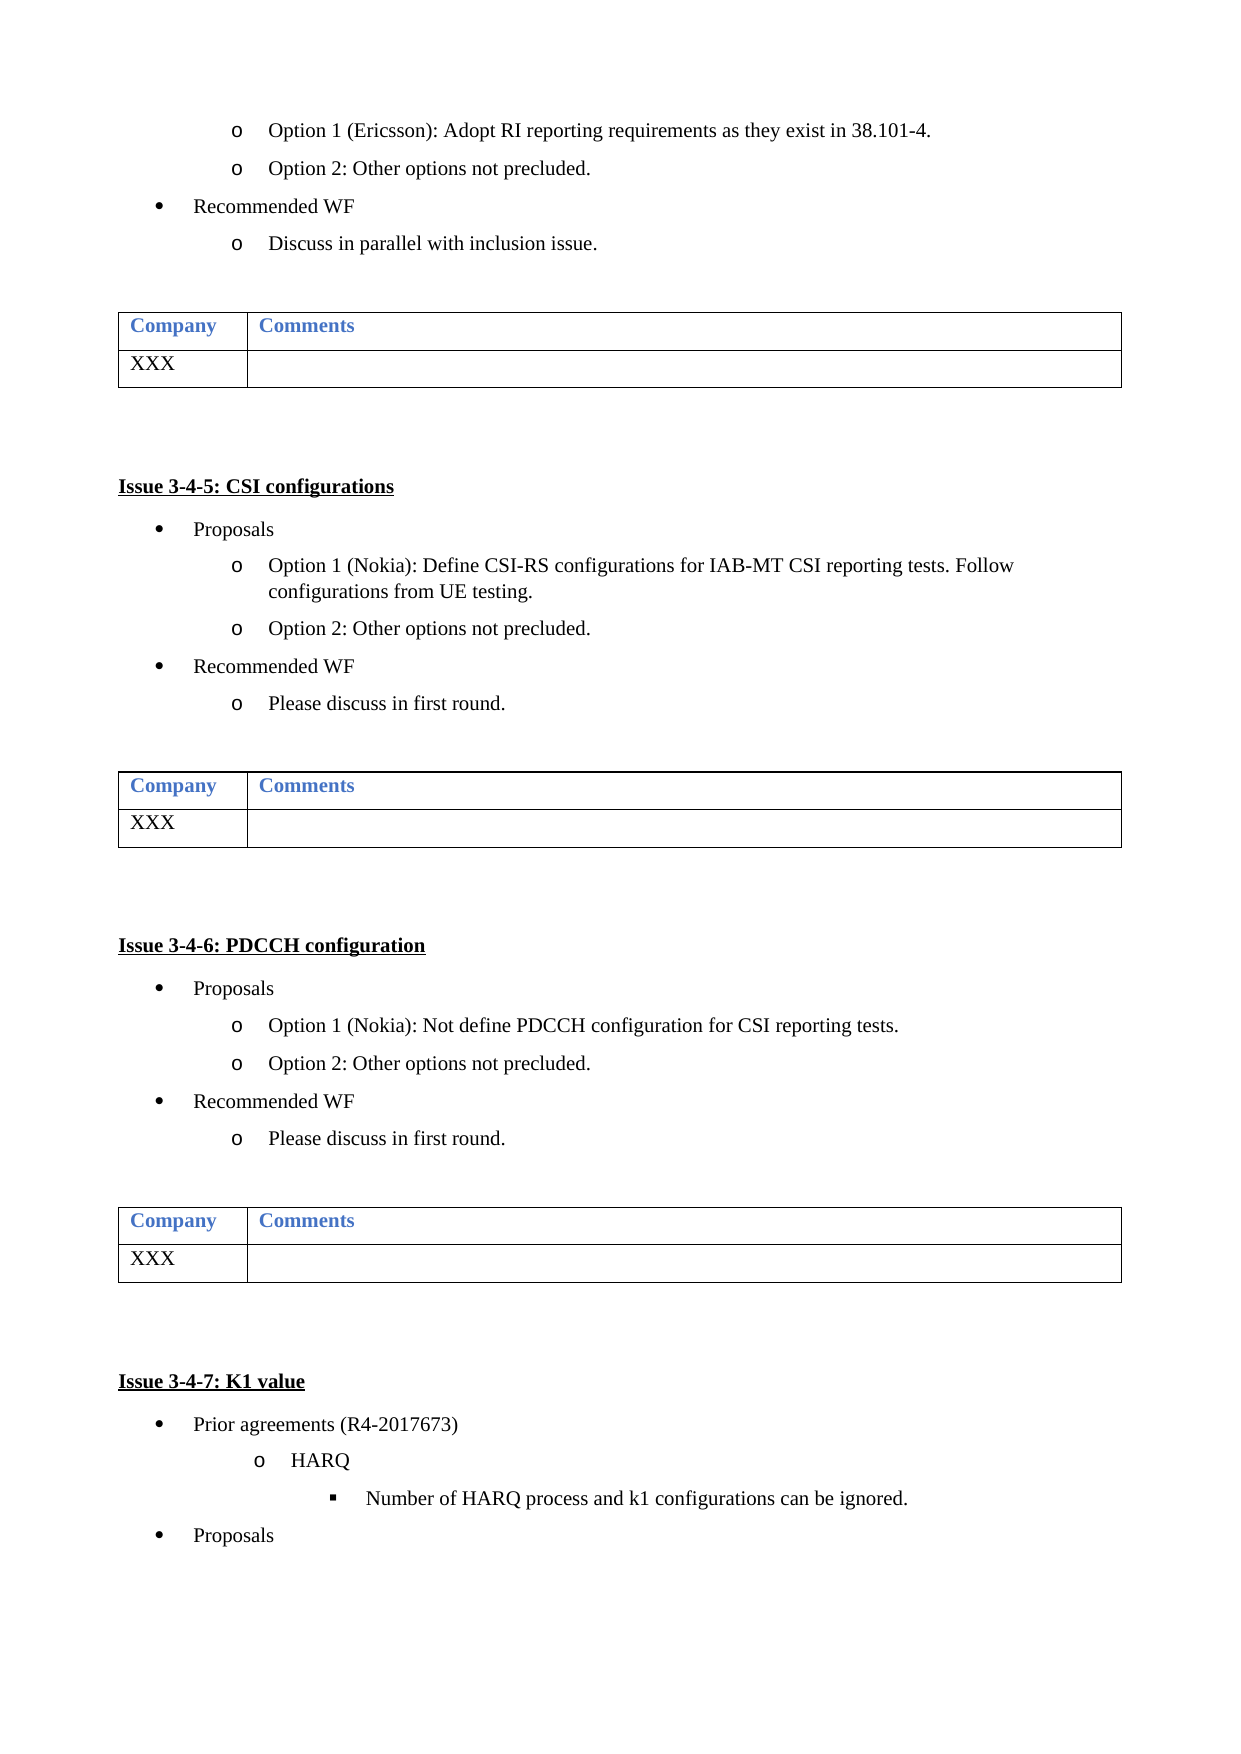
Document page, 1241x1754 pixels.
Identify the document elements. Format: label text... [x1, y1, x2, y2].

table_header Comments [248, 1208, 1121, 1244]
list Option 1 (Nokia): Not define PDCCH configuration for CSI reporting tests. [231, 1013, 1122, 1038]
table_header Company [119, 1208, 247, 1244]
table_cell [248, 1245, 1121, 1282]
list HARQ [253, 1448, 1122, 1474]
table_header Comments [248, 773, 1121, 809]
list Number of HARQ process and k1 configurations can be ignored. [328, 1486, 1122, 1510]
list Option 2: Other options not precluded. [231, 156, 1122, 182]
list Proposals [156, 976, 1122, 1000]
table_header Company [119, 773, 247, 809]
table_cell [248, 810, 1121, 847]
text Issue 3-4-5: CSI configurations [118, 474, 1122, 498]
list Option 2: Other options not precluded. [231, 616, 1122, 641]
list Please discuss in first round. [231, 1126, 1122, 1151]
table_cell XXX [119, 1245, 247, 1282]
list Option 1 (Ericsson): Adopt RI reporting requirements as they exist in 38.101-4. [231, 118, 1122, 144]
list Please discuss in first round. [231, 690, 1122, 716]
list Proposals [156, 517, 1122, 541]
table_cell [248, 351, 1121, 387]
table_header Company [119, 313, 247, 350]
list Recommended WF [156, 654, 1122, 678]
text Issue 3-4-7: K1 value [118, 1369, 1122, 1393]
table_header Comments [248, 313, 1121, 350]
text Issue 3-4-6: PDCCH configuration [118, 933, 1122, 957]
list Option 1 (Nokia): Define CSI-RS configurations for IAB-MT CSI reporting tests. Follow configurations from UE testing. [231, 553, 1122, 603]
list Discuss in parallel with inclusion issue. [231, 231, 1122, 257]
table_cell XXX [119, 810, 247, 847]
list Option 2: Other options not precluded. [231, 1051, 1122, 1077]
list Proposals [156, 1523, 1122, 1547]
list Recommended WF [156, 1089, 1122, 1113]
table_cell XXX [119, 351, 247, 387]
list Prior agreements (R4-2017673) [156, 1411, 1122, 1436]
list Recommended WF [156, 194, 1122, 218]
